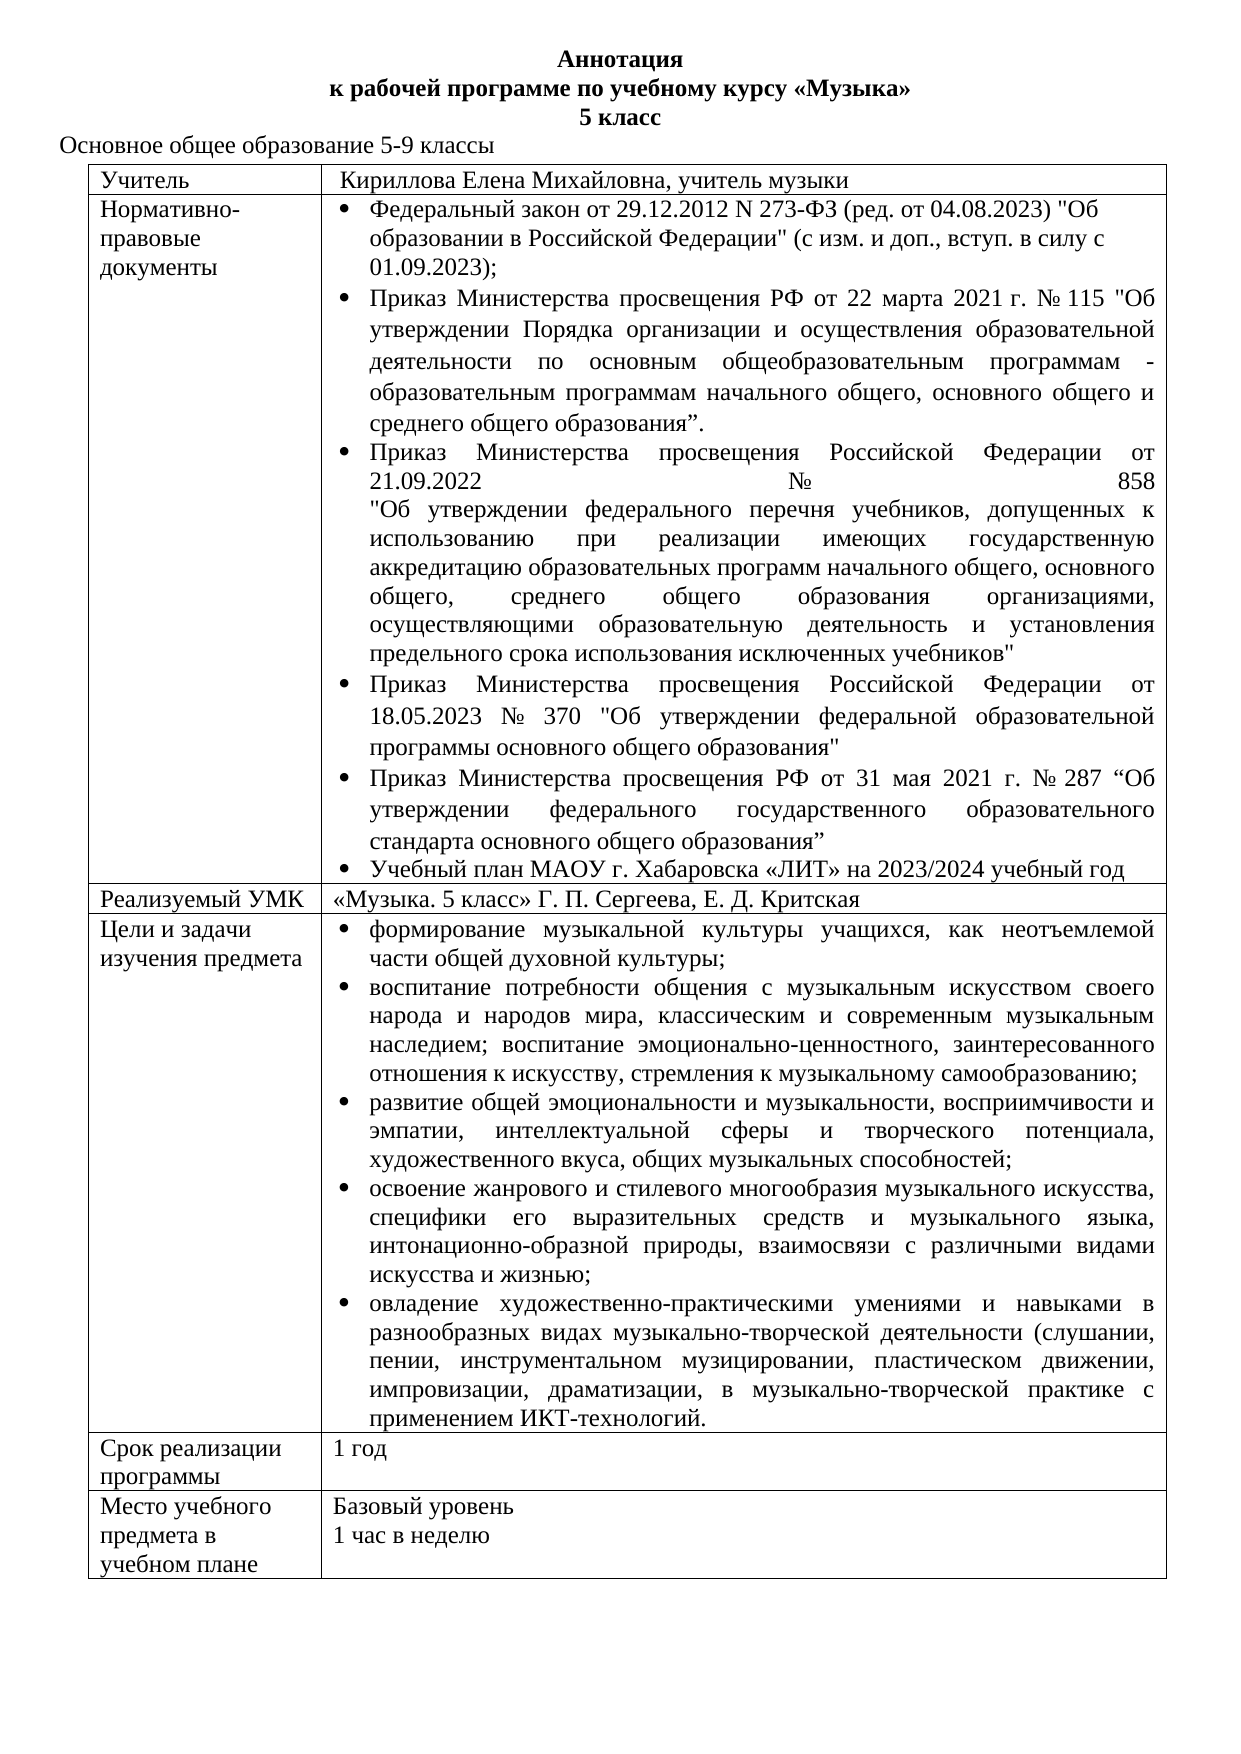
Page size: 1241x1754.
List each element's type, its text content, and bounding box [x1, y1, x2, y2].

text 5 класс [59, 102, 1181, 131]
text Основное общее образование 5-9 классы [59, 131, 1181, 159]
table_cell 1 год [322, 1433, 1166, 1490]
table_header Учитель [89, 165, 321, 193]
table_cell Срок реализации программы [89, 1433, 321, 1490]
table_cell формирование музыкальной культуры учащихся, как неотъемлемой части общей духовной культуры; воспитание потребности общения с музыкальным искусством своего народа и народов мира, классическим и современным музыкальным наследием; воспитание эмоционально-ценностного, заинтересованного отношения к искусству, стремления к музыкальному самообразованию; развитие общей эмоциональности и музыкальности, восприимчивости и эмпатии, интеллектуальной сферы и творческого потенциала, художественного вкуса, общих музыкальных способностей; освоение жанрового и стилевого многообразия музыкального искусства, специфики его выразительных средств и музыкального языка, интонационно-образной природы, взаимосвязи с различными видами искусства и жизнью; овладение художественно-практическими умениями и навыками в разнообразных видах музыкально-творческой деятельности (слушании, пении, инструментальном музицировании, пластическом движении, импровизации, драматизации, в музыкально-творческой практике с применением ИКТ-технологий. [322, 914, 1166, 1432]
text Аннотация [59, 44, 1181, 73]
text к рабочей программе по учебному курсу «Музыка» [59, 73, 1181, 102]
table_cell Цели и задачи изучения предмета [89, 914, 321, 1432]
table_cell «Музыка. 5 класс» Г. П. Сергеева, Е. Д. Критская [322, 884, 1166, 913]
table_cell Базовый уровень 1 час в неделю [322, 1491, 1166, 1577]
table_header Кириллова Елена Михайловна, учитель музыки [322, 165, 1166, 193]
table_cell Нормативно- правовые документы [89, 195, 321, 883]
table_cell Место учебного предмета в учебном плане [89, 1491, 321, 1577]
table_cell Федеральный закон от 29.12.2012 N 273-ФЗ (ред. от 04.08.2023) "Об образовании в Российской Федерации" (с изм. и доп., вступ. в силу с 01.09.2023); Приказ Министерства просвещения РФ от 22 марта 2021 г. № 115 "Об утверждении Порядка организации и осуществления образовательной деятельности по основным общеобразовательным программам - образовательным программам начального общего, основного общего и среднего общего образования”. Приказ Министерства просвещения Российской Федерации от 21.09.2022 № 858 "Об утверждении федерального перечня учебников, допущенных к использованию при реализации имеющих государственную аккредитацию образовательных программ начального общего, основного общего, среднего общего образования организациями, осуществляющими образовательную деятельность и установления предельного срока использования исключенных учебников" Приказ Министерства просвещения Российской Федерации от 18.05.2023 № 370 "Об утверждении федеральной образовательной программы основного общего образования" Приказ Министерства просвещения РФ от 31 мая 2021 г. № 287 “Об утверждении федерального государственного образовательного стандарта основного общего образования” Учебный план МАОУ г. Хабаровска «ЛИТ» на 2023/2024 учебный год [322, 195, 1166, 883]
table_cell Реализуемый УМК [89, 884, 321, 913]
